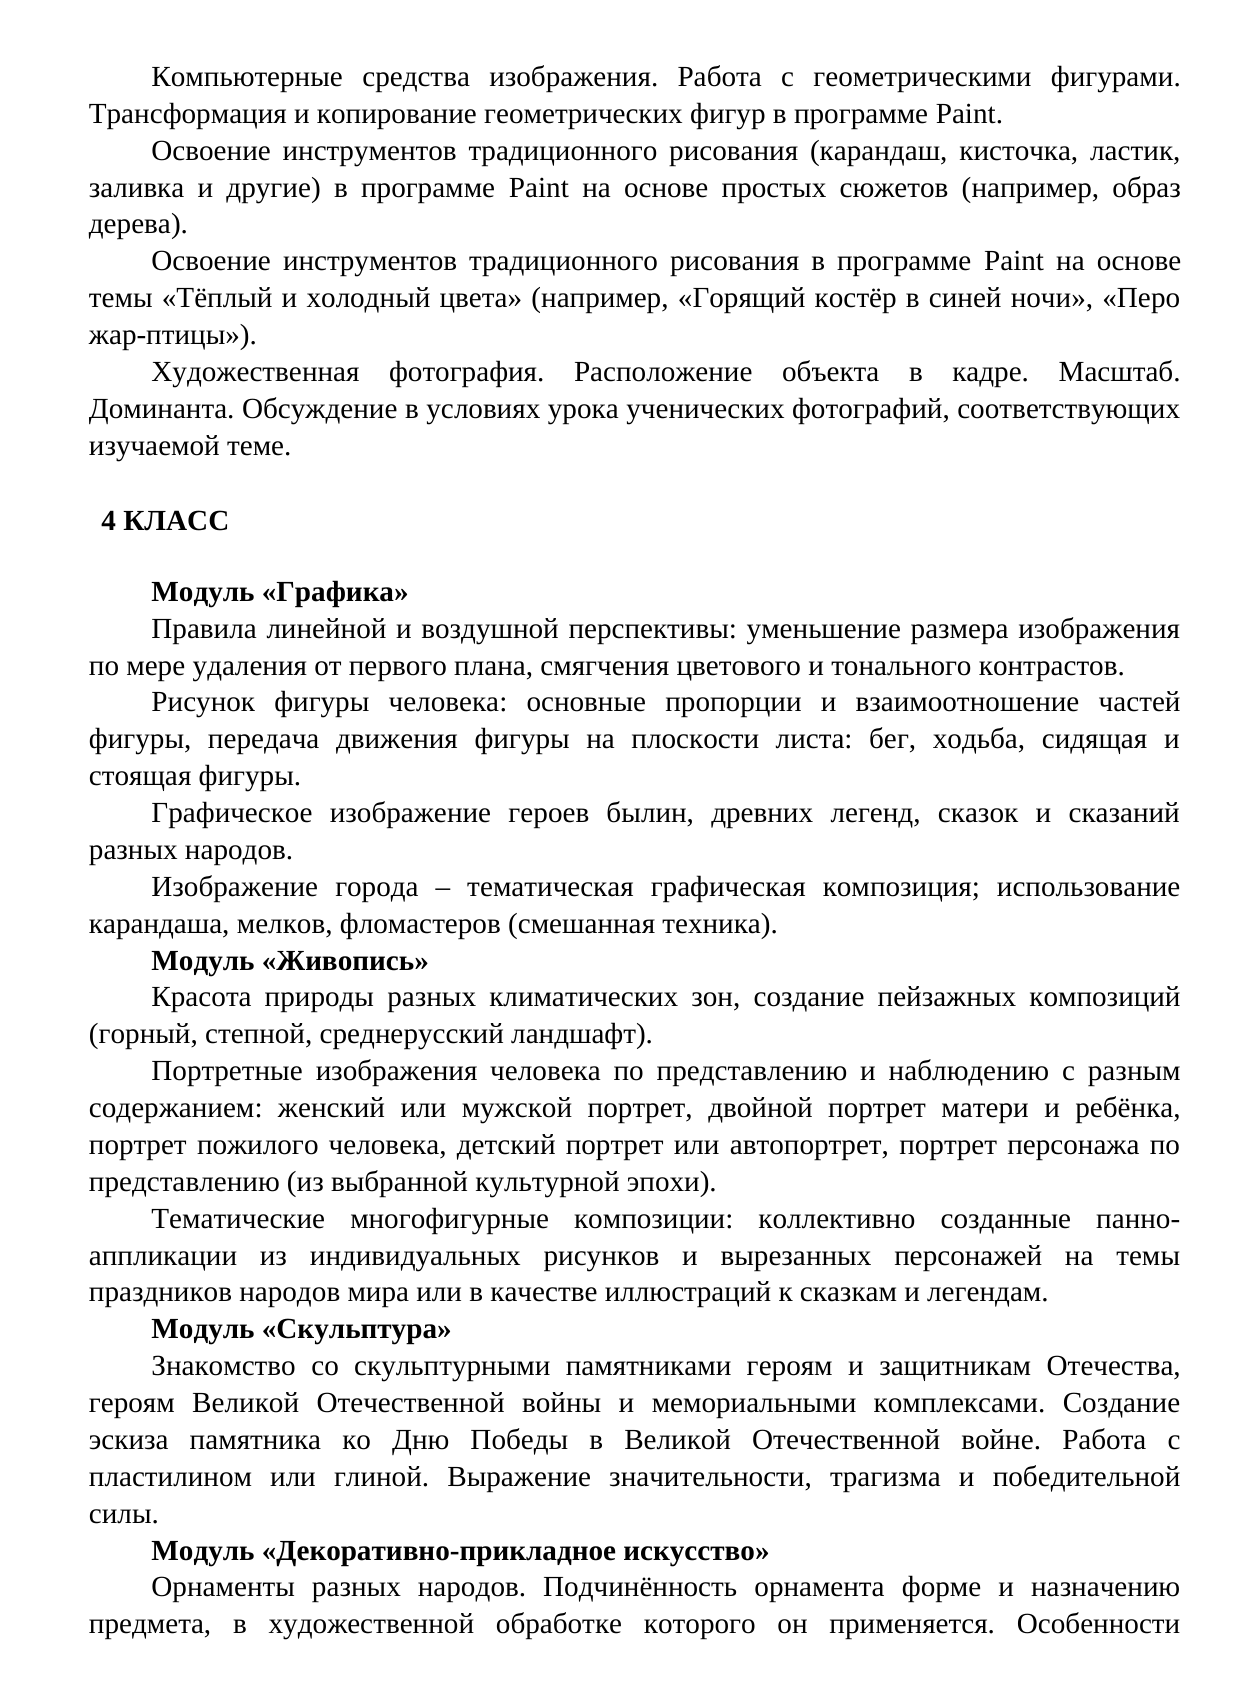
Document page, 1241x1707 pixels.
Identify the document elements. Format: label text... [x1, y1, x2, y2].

text Графическое изображение героев былин, древних легенд, сказок и сказаний разных народов. [89, 795, 1181, 866]
text Красота природы разных климатических зон, создание пейзажных композиций (горный, степной, среднерусский ландшафт). [89, 979, 1181, 1050]
text Рисунок фигуры человека: основные пропорции и взаимоотношение частей фигуры, передача движения фигуры на плоскости листа: бег, ходьба, сидящая и стоящая фигуры. [89, 684, 1181, 792]
text Правила линейной и воздушной перспективы: уменьшение размера изображения по мере удаления от первого плана, смягчения цветового и тонального контрастов. [89, 611, 1181, 681]
text Изображение города – тематическая графическая композиция; использование карандаша, мелков, фломастеров (смешанная техника). [89, 869, 1181, 939]
text Освоение инструментов традиционного рисования в программе Paint на основе темы «Тёплый и холодный цвета» (например, «Горящий костёр в синей ночи», «Перо жар-птицы»). [89, 243, 1181, 351]
text 4 КЛАСС [101, 503, 1181, 537]
text Портретные изображения человека по представлению и наблюдению с разным содержанием: женский или мужской портрет, двойной портрет матери и ребёнка, портрет пожилого человека, детский портрет или автопортрет, портрет персонажа по представлению (из выбранной культурной эпохи). [89, 1053, 1181, 1197]
text Художественная фотография. Расположение объекта в кадре. Масштаб. Доминанта. Обсуждение в условиях урока ученических фотографий, соответствующих изучаемой теме. [89, 354, 1181, 461]
text Модуль «Скульптура» [89, 1311, 1181, 1345]
text Компьютерные средства изображения. Работа с геометрическими фигурами. Трансформация и копирование геометрических фигур в программе Paint. [89, 59, 1181, 129]
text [89, 1569, 1181, 1640]
text Знакомство со скульптурными памятниками героям и защитникам Отечества, героям Великой Отечественной войны и мемориальными комплексами. Создание эскиза памятника ко Дню Победы в Великой Отечественной войне. Работа с пластилином или глиной. Выражение значительности, трагизма и победительной силы. [89, 1348, 1181, 1529]
text Модуль «Живопись» [89, 943, 1181, 976]
text Тематические многофигурные композиции: коллективно созданные панно-аппликации из индивидуальных рисунков и вырезанных персонажей на темы праздников народов мира или в качестве иллюстраций к сказкам и легендам. [89, 1201, 1181, 1308]
text Модуль «Графика» [89, 574, 1181, 607]
text Модуль «Декоративно-прикладное искусство» [89, 1533, 1181, 1566]
text Освоение инструментов традиционного рисования (карандаш, кисточка, ластик, заливка и другие) в программе Paint на основе простых сюжетов (например, образ дерева). [89, 133, 1181, 240]
